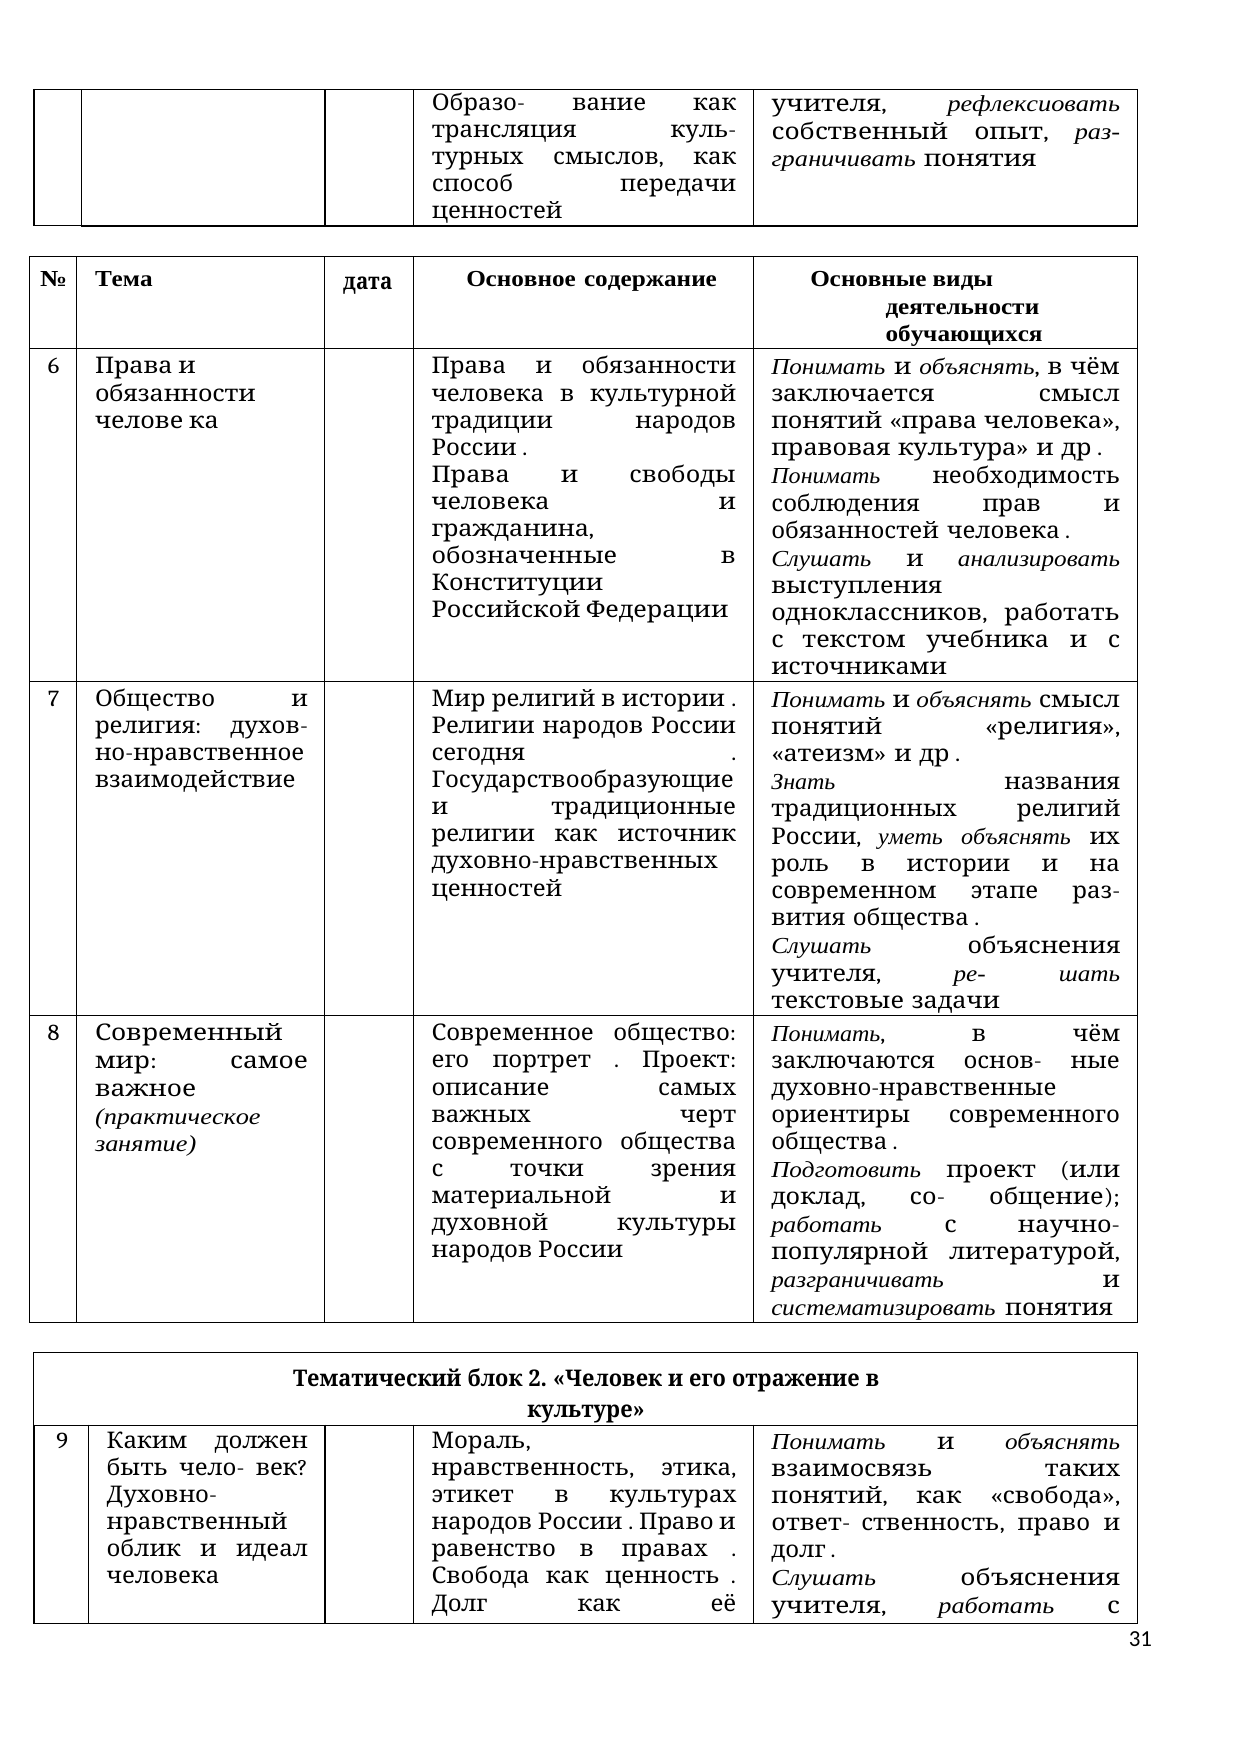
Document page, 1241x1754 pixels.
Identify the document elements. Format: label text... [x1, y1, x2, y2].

table_cell Права и обязанности челове ка [77, 349, 324, 681]
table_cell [754, 1426, 1137, 1623]
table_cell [89, 1426, 324, 1623]
table_header № [30, 257, 76, 348]
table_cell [414, 1426, 753, 1623]
table_cell 8 [30, 1016, 76, 1322]
table_header Основное содержание [414, 257, 753, 348]
table_cell [326, 90, 413, 225]
table_cell [326, 1426, 413, 1623]
table_cell Современное общество: его портрет . Проект: описание самых важных черт современного общества с точки зрения материальной и духовной культуры народов России [414, 1016, 753, 1322]
table_cell 5 [35, 90, 81, 225]
table_cell 6 [30, 349, 76, 681]
table_cell Современный мир: самое важное (практическое занятие) [77, 1016, 324, 1322]
table_header Тема [77, 257, 324, 348]
table_cell [325, 349, 413, 681]
table_cell Мир религий в истории . Религии народов России сегодня . Государствообразующие и традиционные религии как источник духовно-нравственных ценностей [414, 682, 753, 1015]
table_cell Общество и религия: духов- но-нравственное взаимодействие [77, 682, 324, 1015]
table_cell [325, 1016, 413, 1322]
table_cell Понимать, в чём заключаются основ- ные духовно-нравственные ориентиры современного общества . Подготовить проект (или доклад, со- общение); работать с научно-популярной литературой, разграничивать и систематизировать понятия [754, 1016, 1137, 1322]
table_header дата [325, 257, 413, 348]
table_cell [325, 682, 413, 1015]
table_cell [82, 90, 324, 225]
table_header Тематический блок 2. «Человек и его отражение в культуре» [34, 1353, 1137, 1424]
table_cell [414, 90, 753, 225]
table_cell Понимать и объяснять смысл понятий «религия», «атеизм» и др . Знать названия традиционных религий России, уметь объяснять их роль в истории и на современном этапе раз- вития общества . Слушать объяснения учителя, ре- шать текстовые задачи [754, 682, 1137, 1015]
table_cell 9 [35, 1426, 88, 1623]
table_cell 7 [30, 682, 76, 1015]
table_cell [754, 90, 1137, 225]
table_cell Права и обязанности человека в культурной традиции народов России . Права и свободы человека и гражданина, обозначенные в Конституции Российской Федерации [414, 349, 753, 681]
table_cell Понимать и объяснять, в чём заключается смысл понятий «права человека», правовая культура» и др . Понимать необходимость соблюдения прав и обязанностей человека . Слушать и анализировать выступления одноклассников, работать с текстом учебника и с источниками [754, 349, 1137, 681]
table_header Основные виды деятельности обучающихся [754, 257, 1137, 348]
